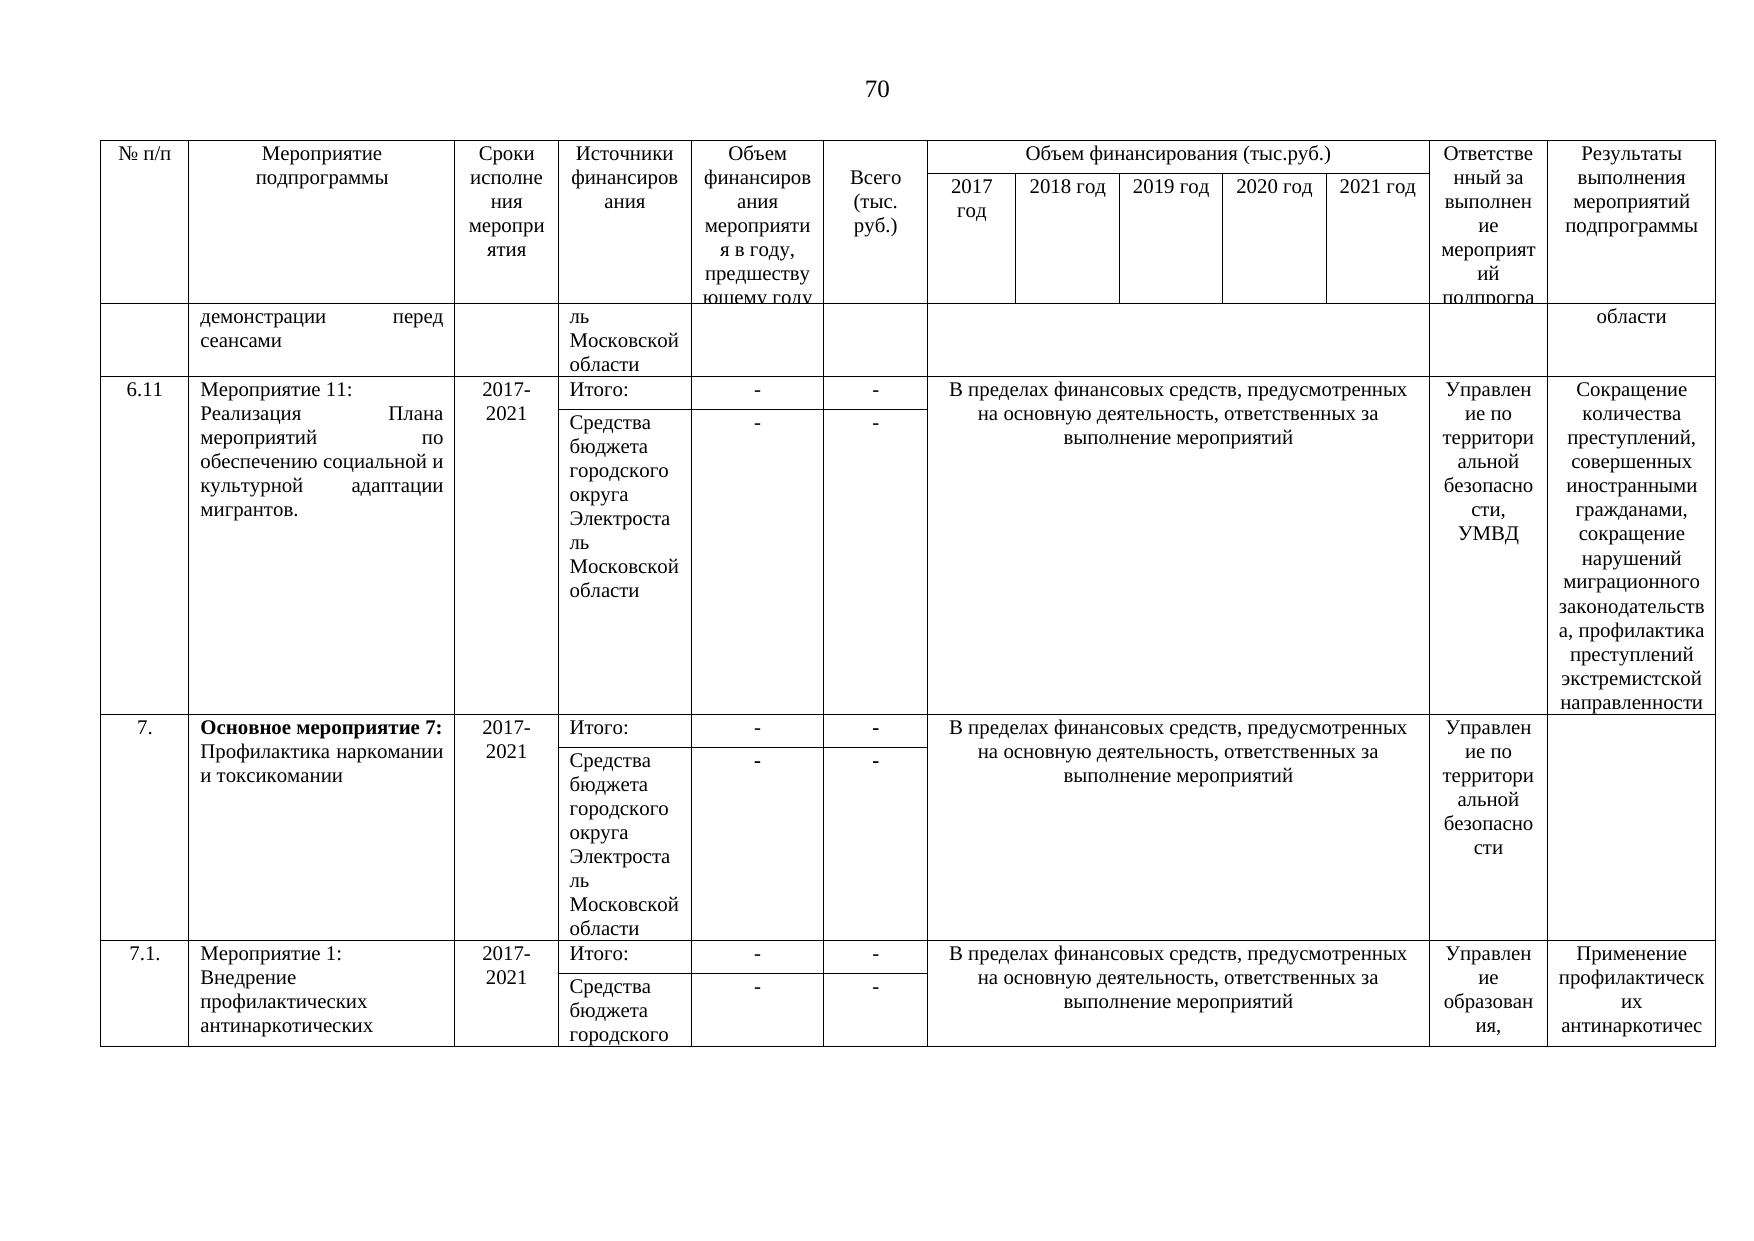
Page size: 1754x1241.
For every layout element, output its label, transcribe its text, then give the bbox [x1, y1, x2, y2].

table_cell - [824, 974, 927, 1046]
table_header Всего (тыс. руб.) [824, 141, 927, 303]
table_header № п/п [101, 141, 188, 303]
table_cell В пределах финансовых средств, предусмотренных на основную деятельность, ответственных за выполнение мероприятий [928, 715, 1429, 940]
table_cell Мероприятие 1: Внедрение профилактических антинаркотических программ в образовательных организациях [189, 941, 454, 1046]
table_cell Средства бюджета городского округа Электросталь Московской области [559, 410, 691, 714]
table_cell - [824, 304, 927, 376]
table_cell - [824, 941, 927, 973]
table_header Объем финансирования мероприятия в году, предшествующему году реализации программы (тыс.руб.) [692, 141, 823, 303]
table_cell 2021 год [1327, 174, 1429, 303]
table_cell - [692, 715, 823, 747]
table_cell В пределах финансовых средств, предусмотренных на основную деятельность, ответственных за выполнение мероприятий [928, 941, 1429, 1046]
table_cell Основное мероприятие 7: Профилактика наркомании и токсикомании [189, 715, 454, 940]
table_cell - [824, 748, 927, 940]
table_cell Мероприятие 11: Реализация Плана мероприятий по обеспечению социальной и культурной адаптации мигрантов. [189, 377, 454, 714]
table_cell 2017 год [928, 174, 1015, 303]
table_header Ответственный за выполнение мероприятий подпрограммы [1430, 141, 1547, 303]
table_cell 2017-2021 [455, 377, 558, 714]
table_cell [1548, 715, 1715, 940]
table_cell Управление по территориальной безопасности [1430, 715, 1547, 940]
table_cell Средства бюджета городского округа Электросталь Московской области [559, 748, 691, 940]
table_cell Средства бюджета городского округа Электросталь Московской области [559, 304, 691, 376]
table_cell 7.1. [101, 941, 188, 1046]
table_header Результаты выполнения мероприятий подпрограммы [1548, 141, 1715, 303]
table_cell 2019 год [1120, 174, 1222, 303]
table_cell 2020 год [1223, 174, 1326, 303]
table_cell Средства бюджета городского округа Электросталь Московской области [559, 974, 691, 1046]
table_cell Управление образования, управление по территориальной безопасности [1430, 941, 1547, 1046]
table_cell Применение профилактических антинаркотических программ в образовательных организациях [1548, 941, 1715, 1046]
table_header Мероприятие подпрограммы [189, 141, 454, 303]
table_cell - [692, 304, 823, 376]
table_cell - [692, 377, 823, 409]
table_header Сроки исполнения мероприятия [455, 141, 558, 303]
table_header Источники финансирования [559, 141, 691, 303]
table_cell 7. [101, 715, 188, 940]
table_cell Итого: [559, 941, 691, 973]
table_cell - [692, 748, 823, 940]
table_cell - [824, 410, 927, 714]
table_cell 2017-2021 [455, 715, 558, 940]
table_cell - [692, 941, 823, 973]
table_cell Итого: [559, 377, 691, 409]
table_cell 6.11 [101, 377, 188, 714]
table_cell Сокращение количества преступлений, совершенных иностранными гражданами, сокращение нарушений миграционного законодательства, профилактика преступлений экстремистской направленности [1548, 377, 1715, 714]
table_cell В пределах финансовых средств, предусмотренных на основную деятельность, ответственных за выполнение мероприятий [928, 377, 1429, 714]
table_cell - [824, 715, 927, 747]
table_cell - [824, 377, 927, 409]
table_cell 2018 год [1016, 174, 1119, 303]
table_header Объем финансирования (тыс.руб.) [928, 141, 1429, 173]
table_cell - [692, 410, 823, 714]
table_cell 2017-2021 [455, 941, 558, 1046]
table_cell Управление по территориальной безопасности, УМВД [1430, 377, 1547, 714]
table_cell - [692, 974, 823, 1046]
table_cell Итого: [559, 715, 691, 747]
